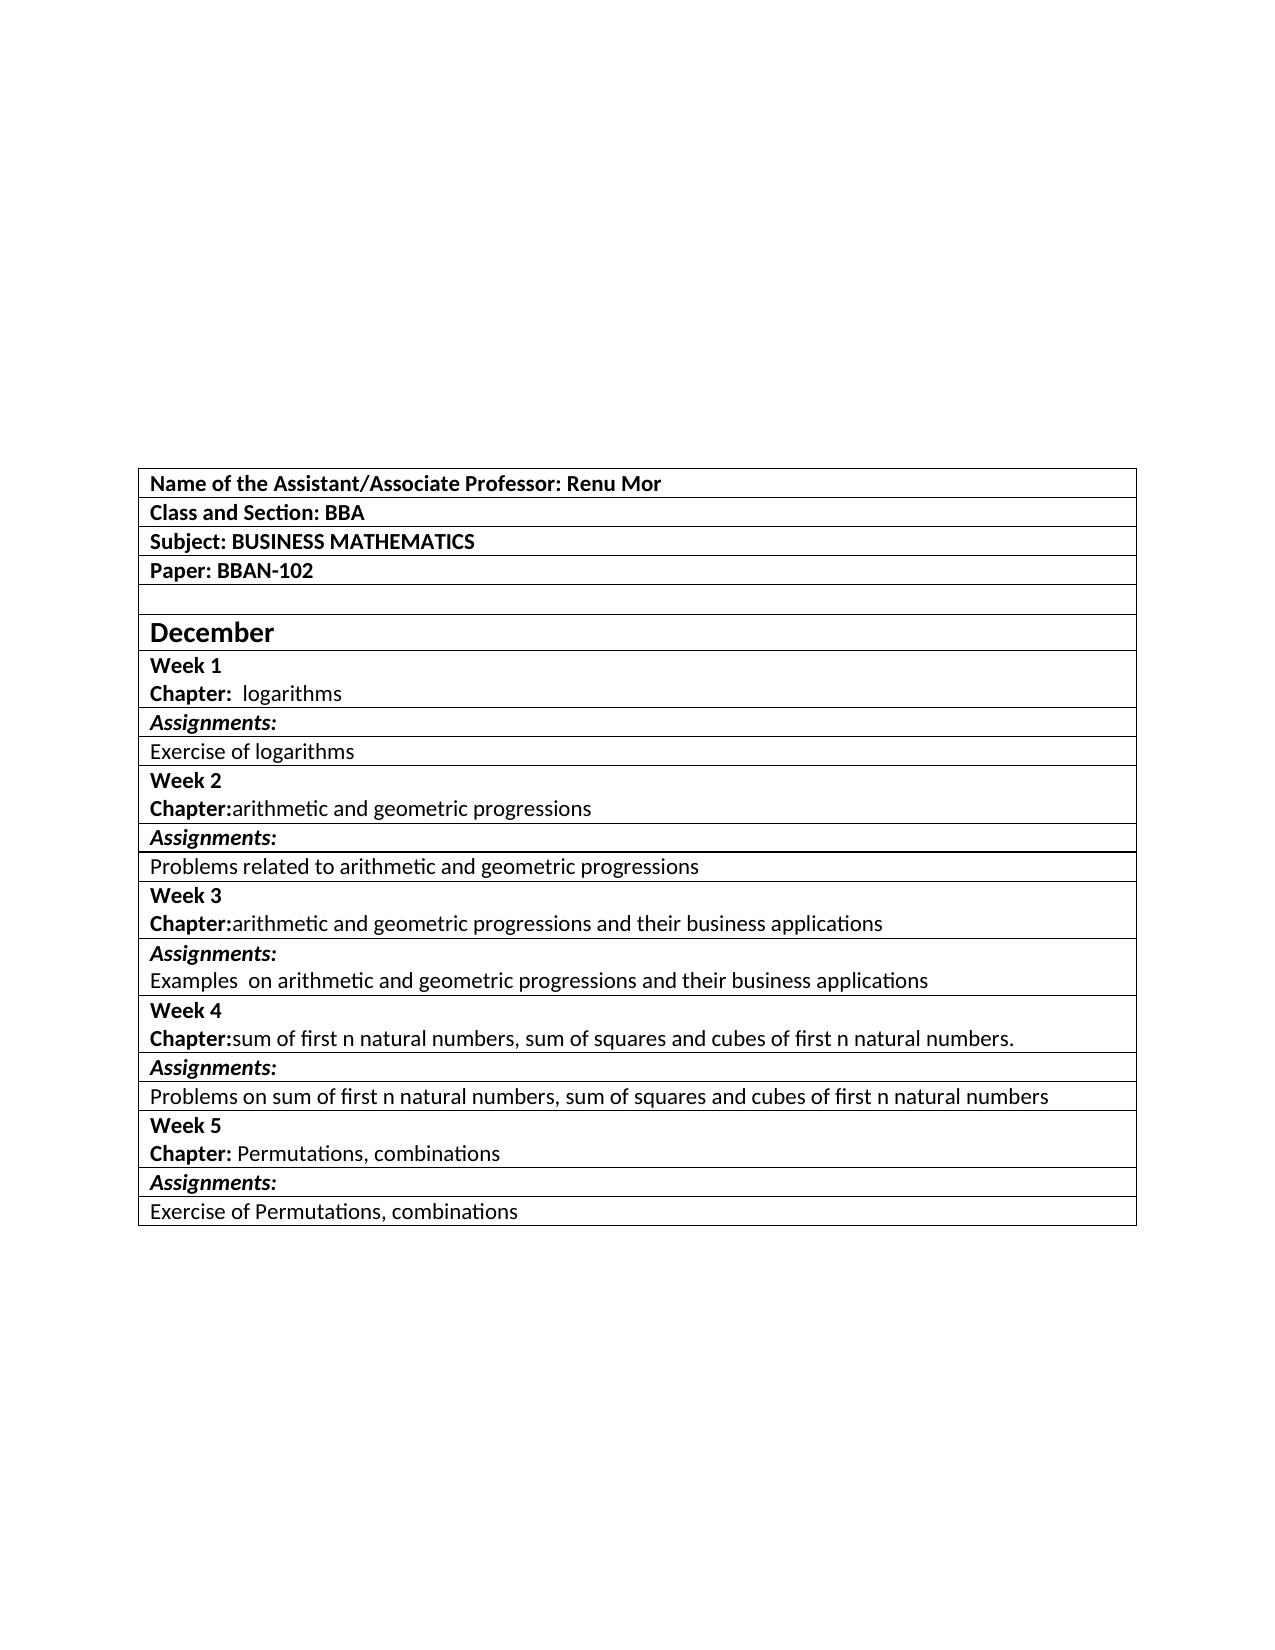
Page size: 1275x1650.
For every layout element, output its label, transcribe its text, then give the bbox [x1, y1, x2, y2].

table_cell [139, 585, 1136, 613]
table_cell Exercise of logarithms [139, 737, 1136, 765]
table_cell Problems on sum of first n natural numbers, sum of squares and cubes of first n natural numbers [139, 1082, 1136, 1110]
table_cell Assignments: [139, 1053, 1136, 1081]
table_cell Exercise of Permutations, combinations [139, 1197, 1136, 1225]
table_cell Class and Section: BBA [139, 498, 1136, 526]
table_cell Week 5 Chapter: Permutations, combinations [139, 1111, 1136, 1167]
table_cell Problems related to arithmetic and geometric progressions [139, 853, 1136, 881]
table_cell Assignments: [139, 824, 1136, 851]
table_cell December [139, 615, 1136, 650]
table_cell Week 4 Chapter:sum of first n natural numbers, sum of squares and cubes of first n natural numbers. [139, 996, 1136, 1052]
table_header Name of the Assistant/Associate Professor: Renu Mor [139, 469, 1136, 497]
table_cell Assignments: [139, 1168, 1136, 1196]
table_cell Week 1 Chapter: logarithms [139, 651, 1136, 707]
table_cell Assignments: Examples on arithmetic and geometric progressions and their business applications [139, 939, 1136, 995]
table_cell Week 2 Chapter:arithmetic and geometric progressions [139, 766, 1136, 822]
table_cell Week 3 Chapter:arithmetic and geometric progressions and their business applications [139, 882, 1136, 938]
table_cell Paper: BBAN-102 [139, 556, 1136, 584]
table_cell Assignments: [139, 708, 1136, 736]
table_cell Subject: BUSINESS MATHEMATICS [139, 527, 1136, 555]
